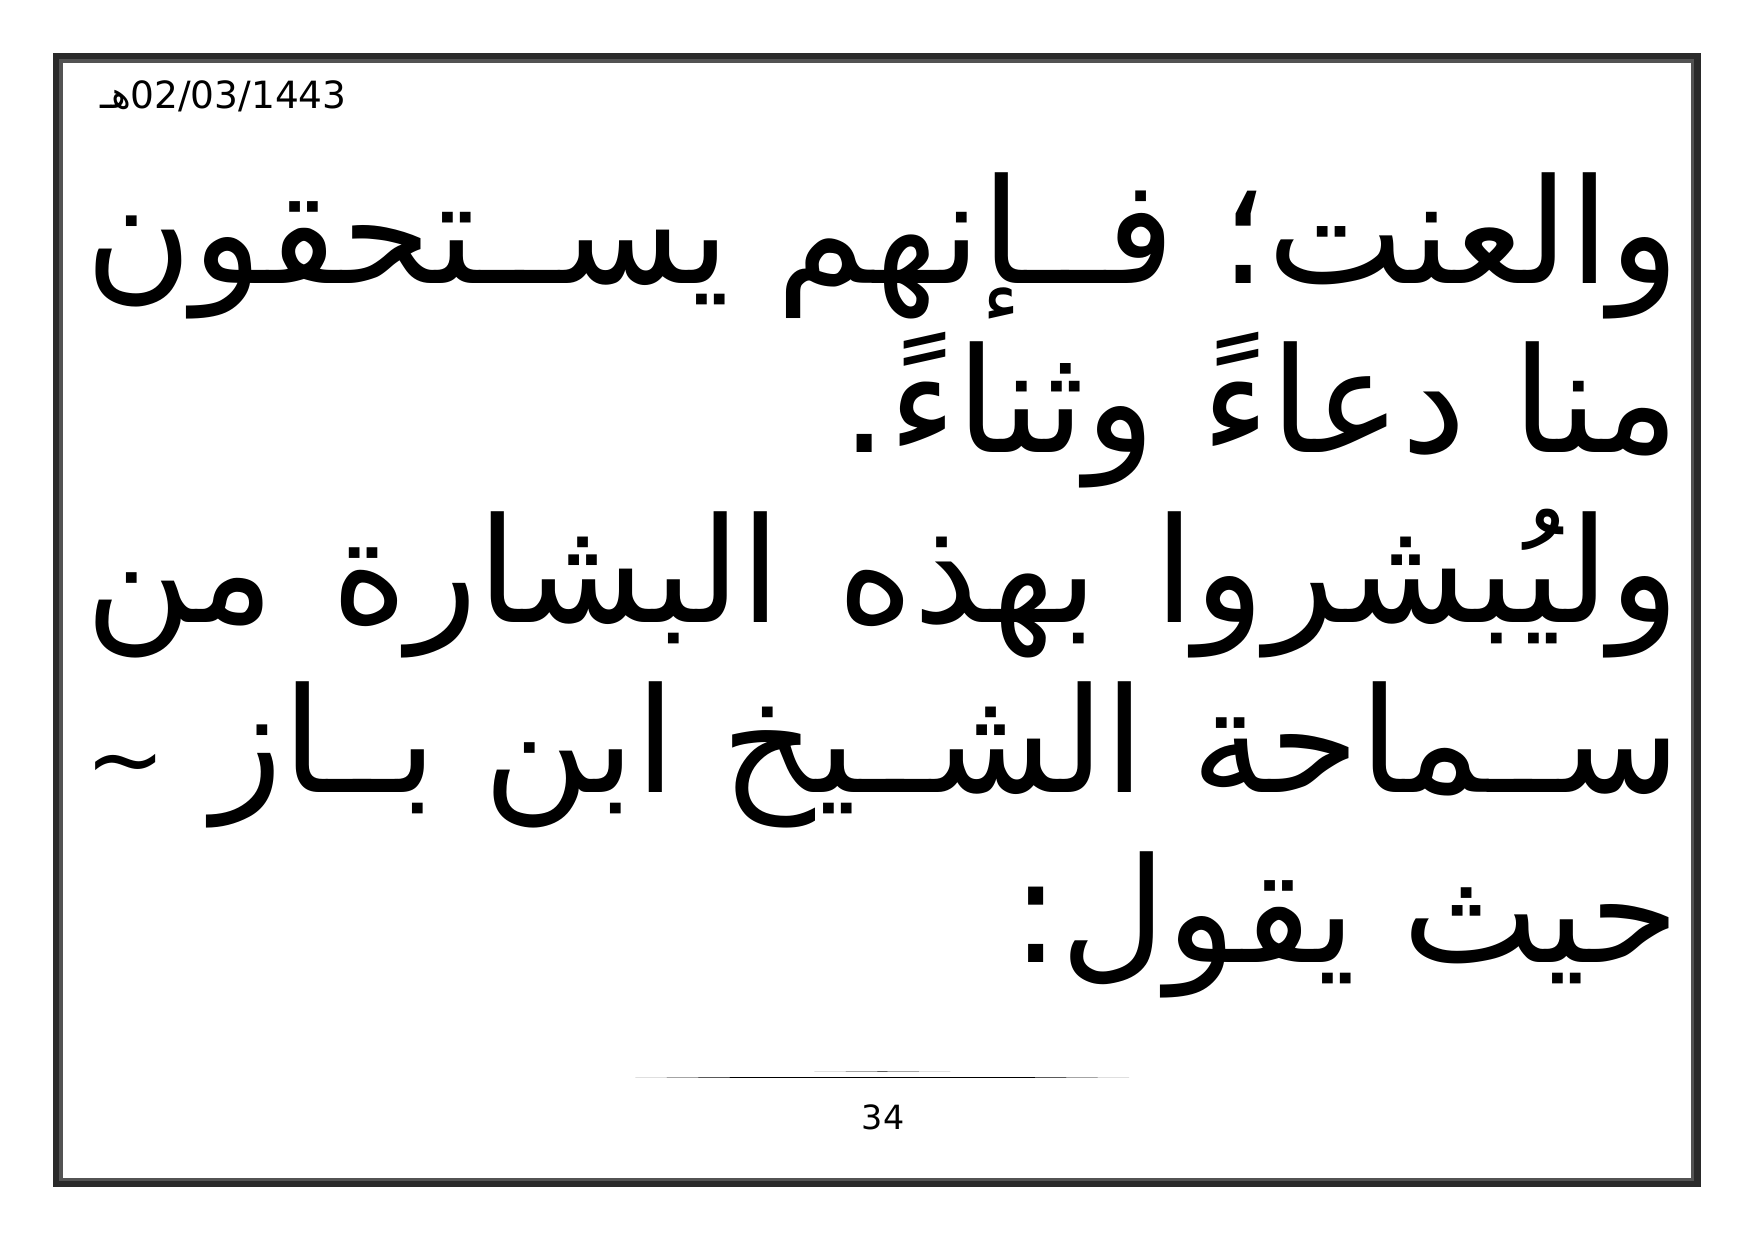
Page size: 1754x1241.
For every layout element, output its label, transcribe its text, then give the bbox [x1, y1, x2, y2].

text وليُبشروا بهذه البشارة من سماحة الشيخ ابن باز ~ حيث يقول: [85, 487, 1680, 997]
text وأذّكر إخواننا المرابطين المخلصين والمبلغين لمحاربة هذه السموم، والذين يتلقون العناء والعنت؛ فإنهم يستحقون منا دعاءً وثناءً. [85, 148, 1680, 487]
